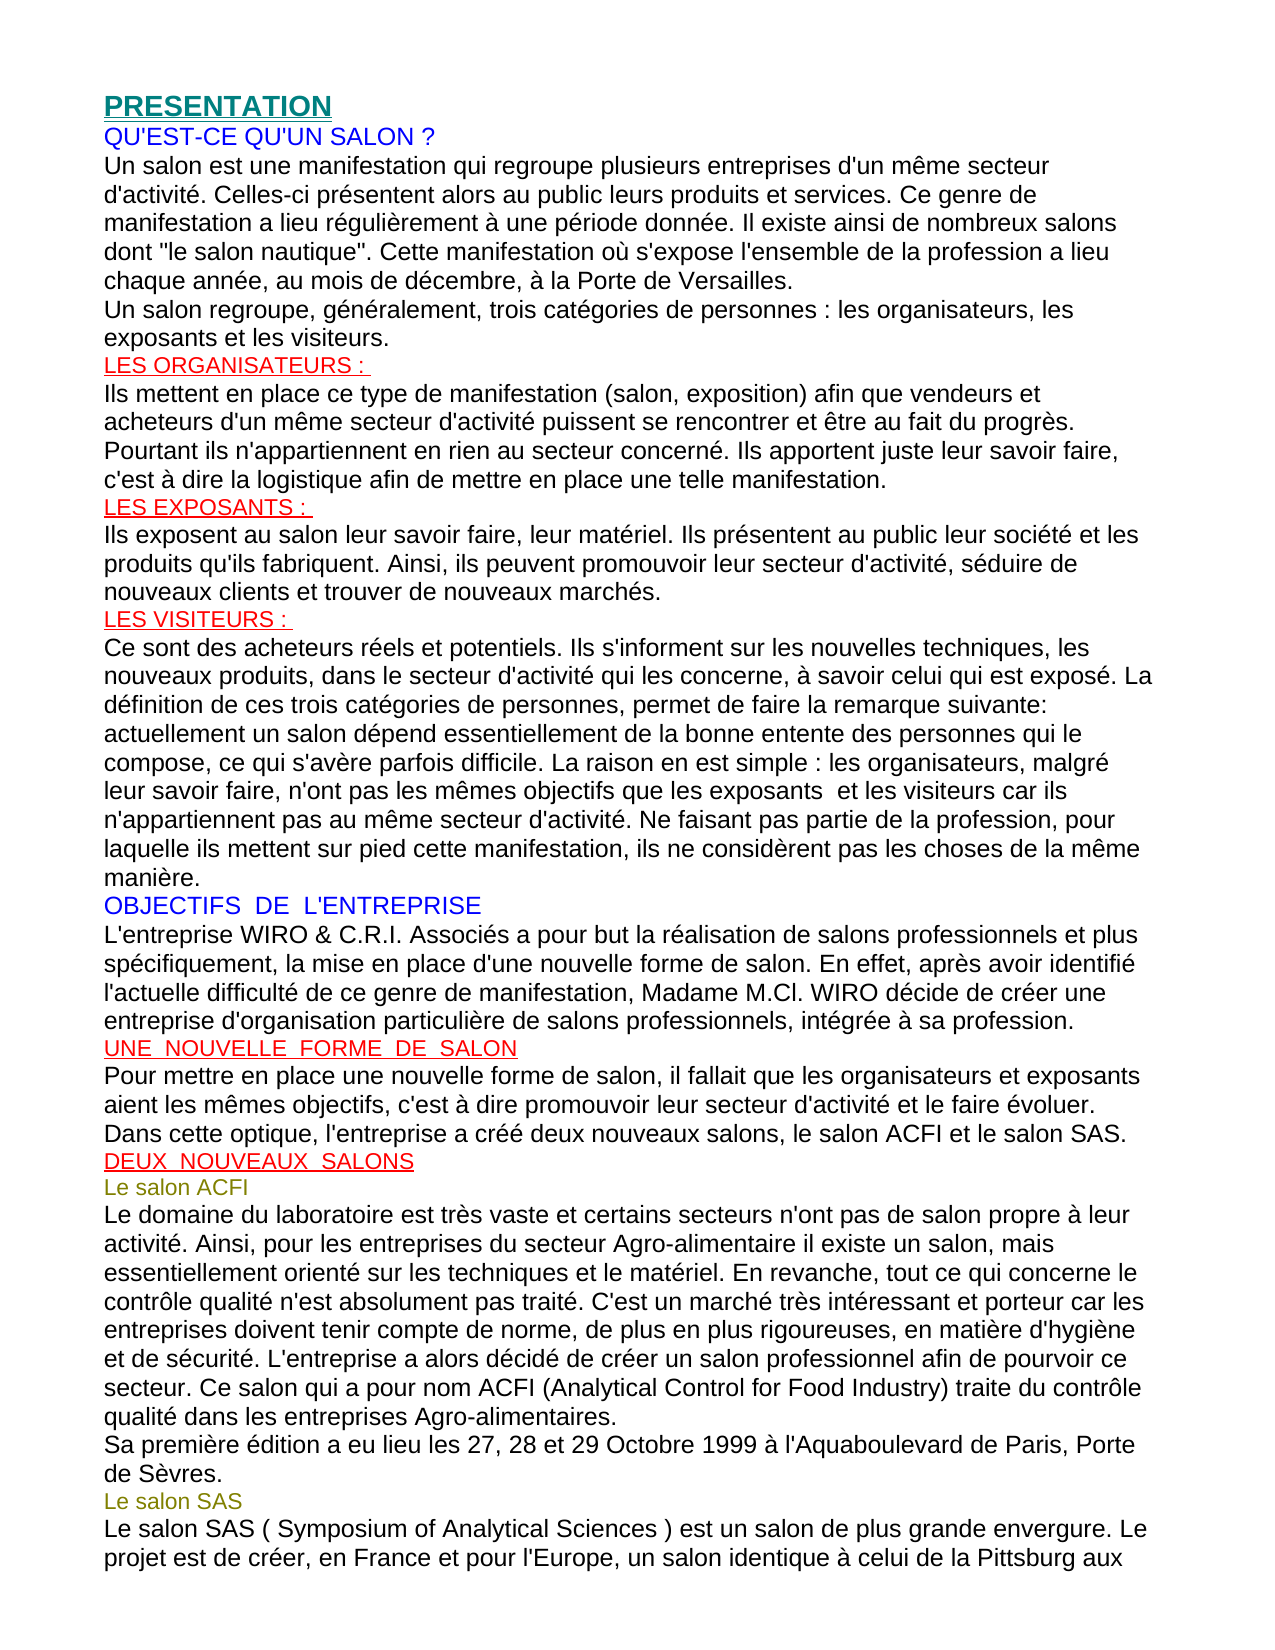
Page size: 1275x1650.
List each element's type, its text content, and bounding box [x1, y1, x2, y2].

text Sa première édition a eu lieu les 27, 28 et 29 Octobre 1999 à l'Aquaboulevard de Paris, Porte de Sèvres. [103, 1430, 1157, 1488]
text OBJECTIFS DE L'ENTREPRISE [103, 891, 1157, 920]
text Ce sont des acheteurs réels et potentiels. Ils s'informent sur les nouvelles techniques, les nouveaux produits, dans le secteur d'activité qui les concerne, à savoir celui qui est exposé. La définition de ces trois catégories de personnes, permet de faire la remarque suivante: actuellement un salon dépend essentiellement de la bonne entente des personnes qui le compose, ce qui s'avère parfois difficile. La raison en est simple : les organisateurs, malgré leur savoir faire, n'ont pas les mêmes objectifs que les exposants et les visiteurs car ils n'appartiennent pas au même secteur d'activité. Ne faisant pas partie de la profession, pour laquelle ils mettent sur pied cette manifestation, ils ne considèrent pas les choses de la même manière. [103, 632, 1157, 891]
text Ils mettent en place ce type de manifestation (salon, exposition) afin que vendeurs et acheteurs d'un même secteur d'activité puissent se rencontrer et être au fait du progrès. Pourtant ils n'appartiennent en rien au secteur concerné. Ils apportent juste leur savoir faire, c'est à dire la logistique afin de mettre en place une telle manifestation. [103, 378, 1157, 493]
text QU'EST-CE QU'UN SALON ? [103, 122, 1157, 151]
text LES EXPOSANTS : [103, 493, 1157, 520]
text L'entreprise WIRO & C.R.I. Associés a pour but la réalisation de salons professionnels et plus spécifiquement, la mise en place d'une nouvelle forme de salon. En effet, après avoir identifié l'actuelle difficulté de ce genre de manifestation, Madame M.Cl. WIRO décide de créer une entreprise d'organisation particulière de salons professionnels, intégrée à sa profession. [103, 920, 1157, 1035]
text Le domaine du laboratoire est très vaste et certains secteurs n'ont pas de salon propre à leur activité. Ainsi, pour les entreprises du secteur Agro-alimentaire il existe un salon, mais essentiellement orienté sur les techniques et le matériel. En revanche, tout ce qui concerne le contrôle qualité n'est absolument pas traité. C'est un marché très intéressant et porteur car les entreprises doivent tenir compte de norme, de plus en plus rigoureuses, en matière d'hygiène et de sécurité. L'entreprise a alors décidé de créer un salon professionnel afin de pourvoir ce secteur. Ce salon qui a pour nom ACFI (Analytical Control for Food Industry) traite du contrôle qualité dans les entreprises Agro-alimentaires. [103, 1200, 1157, 1430]
text LES VISITEURS : [103, 606, 1157, 632]
text Un salon regroupe, généralement, trois catégories de personnes : les organisateurs, les exposants et les visiteurs. [103, 295, 1157, 352]
text Le salon ACFI [103, 1174, 1157, 1200]
text Pour mettre en place une nouvelle forme de salon, il fallait que les organisateurs et exposants aient les mêmes objectifs, c'est à dire promouvoir leur secteur d'activité et le faire évoluer. Dans cette optique, l'entreprise a créé deux nouveaux salons, le salon ACFI et le salon SAS. [103, 1061, 1157, 1148]
text UNE NOUVELLE FORME DE SALON [103, 1035, 1157, 1061]
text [103, 1514, 1157, 1572]
text LES ORGANISATEURS : [103, 352, 1157, 378]
text Le salon SAS [103, 1488, 1157, 1514]
text DEUX NOUVEAUX SALONS [103, 1148, 1157, 1174]
text Un salon est une manifestation qui regroupe plusieurs entreprises d'un même secteur d'activité. Celles-ci présentent alors au public leurs produits et services. Ce genre de manifestation a lieu régulièrement à une période donnée. Il existe ainsi de nombreux salons dont "le salon nautique". Cette manifestation où s'expose l'ensemble de la profession a lieu chaque année, au mois de décembre, à la Porte de Versailles. [103, 151, 1157, 295]
text PRESENTATION [103, 89, 1157, 122]
text Ils exposent au salon leur savoir faire, leur matériel. Ils présentent au public leur société et les produits qu'ils fabriquent. Ainsi, ils peuvent promouvoir leur secteur d'activité, séduire de nouveaux clients et trouver de nouveaux marchés. [103, 520, 1157, 606]
